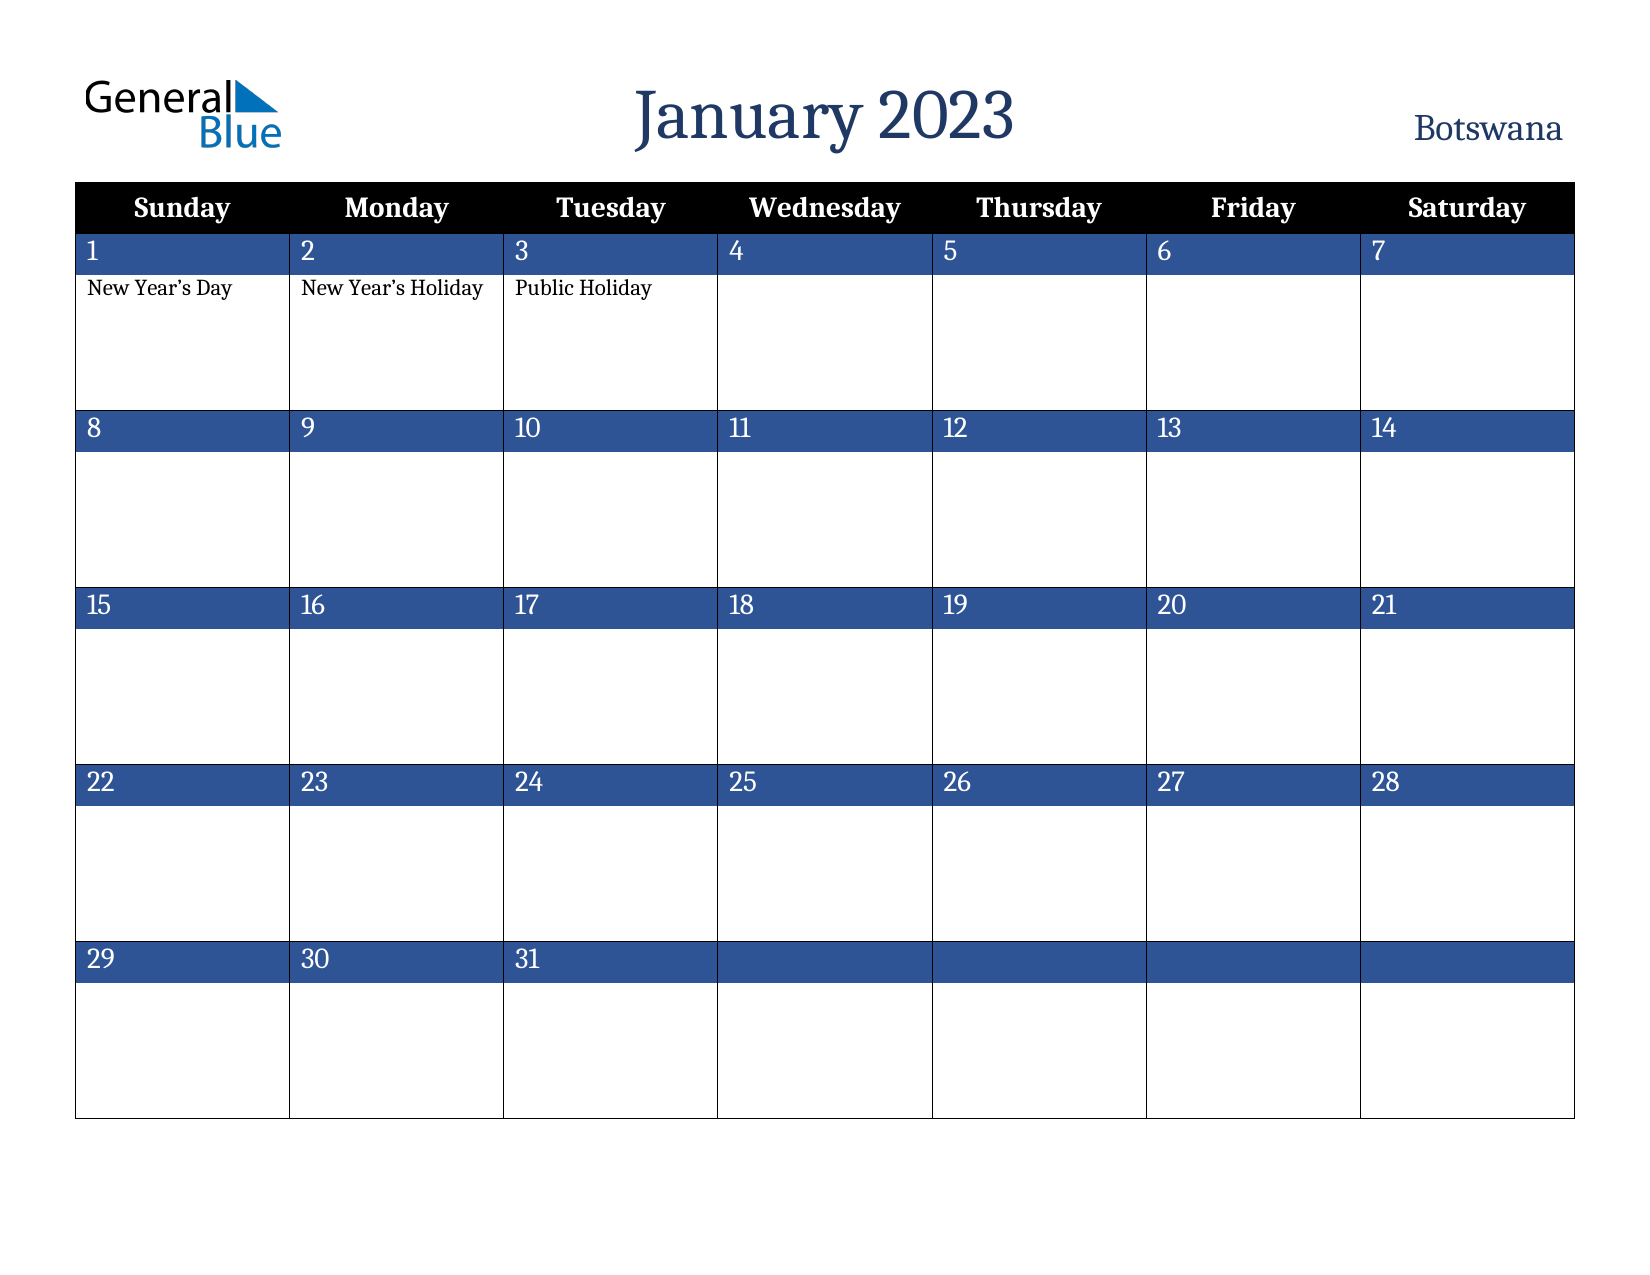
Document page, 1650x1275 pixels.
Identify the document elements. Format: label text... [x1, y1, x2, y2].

table_cell 28 [1361, 765, 1574, 806]
table_cell [933, 983, 1146, 1118]
table_cell [933, 275, 1146, 410]
table_cell [290, 629, 503, 764]
table_cell Thursday [933, 183, 1146, 233]
table_cell 23 [290, 765, 503, 806]
table_cell [290, 806, 503, 941]
table_cell Monday [290, 183, 503, 233]
table_cell [1361, 806, 1574, 941]
table_cell 24 [504, 765, 717, 806]
table_cell 20 [1147, 588, 1360, 629]
table_header Botswana [1146, 75, 1574, 182]
table_cell [1147, 983, 1360, 1118]
table_cell Public Holiday [504, 275, 717, 410]
table_cell [718, 806, 932, 941]
table_cell 31 [504, 942, 717, 983]
table_cell [76, 983, 289, 1118]
table_cell 13 [1147, 411, 1360, 452]
table_cell Sunday [76, 183, 289, 233]
table_cell [504, 452, 717, 587]
table_cell Tuesday [504, 183, 717, 233]
table_cell [76, 452, 289, 587]
table_cell 19 [933, 588, 1146, 629]
table_cell [504, 629, 717, 764]
table_cell 16 [290, 588, 503, 629]
table_cell 17 [504, 588, 717, 629]
table_cell 7 [1361, 234, 1574, 275]
table_cell Saturday [1361, 183, 1574, 233]
table_cell [76, 629, 289, 764]
table_cell 5 [933, 234, 1146, 275]
table_cell [290, 983, 503, 1118]
table_cell 29 [76, 942, 289, 983]
table_cell 14 [1361, 411, 1574, 452]
table_cell 21 [1361, 588, 1574, 629]
table_cell [718, 942, 932, 983]
table_cell New Year’s Day [76, 275, 289, 410]
table_cell 30 [290, 942, 503, 983]
table_cell [76, 806, 289, 941]
table_header January 2023 [504, 75, 1146, 182]
table_cell [1361, 942, 1574, 983]
table_cell [933, 942, 1146, 983]
table_cell [1147, 452, 1360, 587]
table_cell 12 [933, 411, 1146, 452]
table_cell [933, 452, 1146, 587]
table_cell 2 [290, 234, 503, 275]
table_cell [1361, 275, 1574, 410]
table_cell 26 [933, 765, 1146, 806]
table_cell Wednesday [718, 183, 932, 233]
table_cell [504, 806, 717, 941]
table_cell 11 [718, 411, 932, 452]
table_cell 27 [1147, 765, 1360, 806]
table_cell [718, 275, 932, 410]
table_cell 3 [504, 234, 717, 275]
table_cell 22 [76, 765, 289, 806]
table_cell [504, 983, 717, 1118]
table_cell 15 [76, 588, 289, 629]
table_cell 8 [76, 411, 289, 452]
table_cell [718, 452, 932, 587]
table_cell [1361, 629, 1574, 764]
table_cell [1147, 275, 1360, 410]
table_cell [1361, 452, 1574, 587]
table_cell [1147, 806, 1360, 941]
table_cell [718, 629, 932, 764]
table_cell [933, 806, 1146, 941]
table_cell [718, 983, 932, 1118]
table_cell New Year’s Holiday [290, 275, 503, 410]
table_cell 1 [76, 234, 289, 275]
table_cell 25 [718, 765, 932, 806]
table_cell [933, 629, 1146, 764]
table_cell 4 [718, 234, 932, 275]
table_header [76, 75, 503, 182]
picture [86, 80, 281, 148]
table_cell [1361, 983, 1574, 1118]
table_cell 18 [718, 588, 932, 629]
table_cell 6 [1147, 234, 1360, 275]
table_cell [290, 452, 503, 587]
table_cell [1147, 629, 1360, 764]
table_cell 9 [290, 411, 503, 452]
table_cell Friday [1147, 183, 1360, 233]
table_cell 10 [504, 411, 717, 452]
table_cell [1147, 942, 1360, 983]
